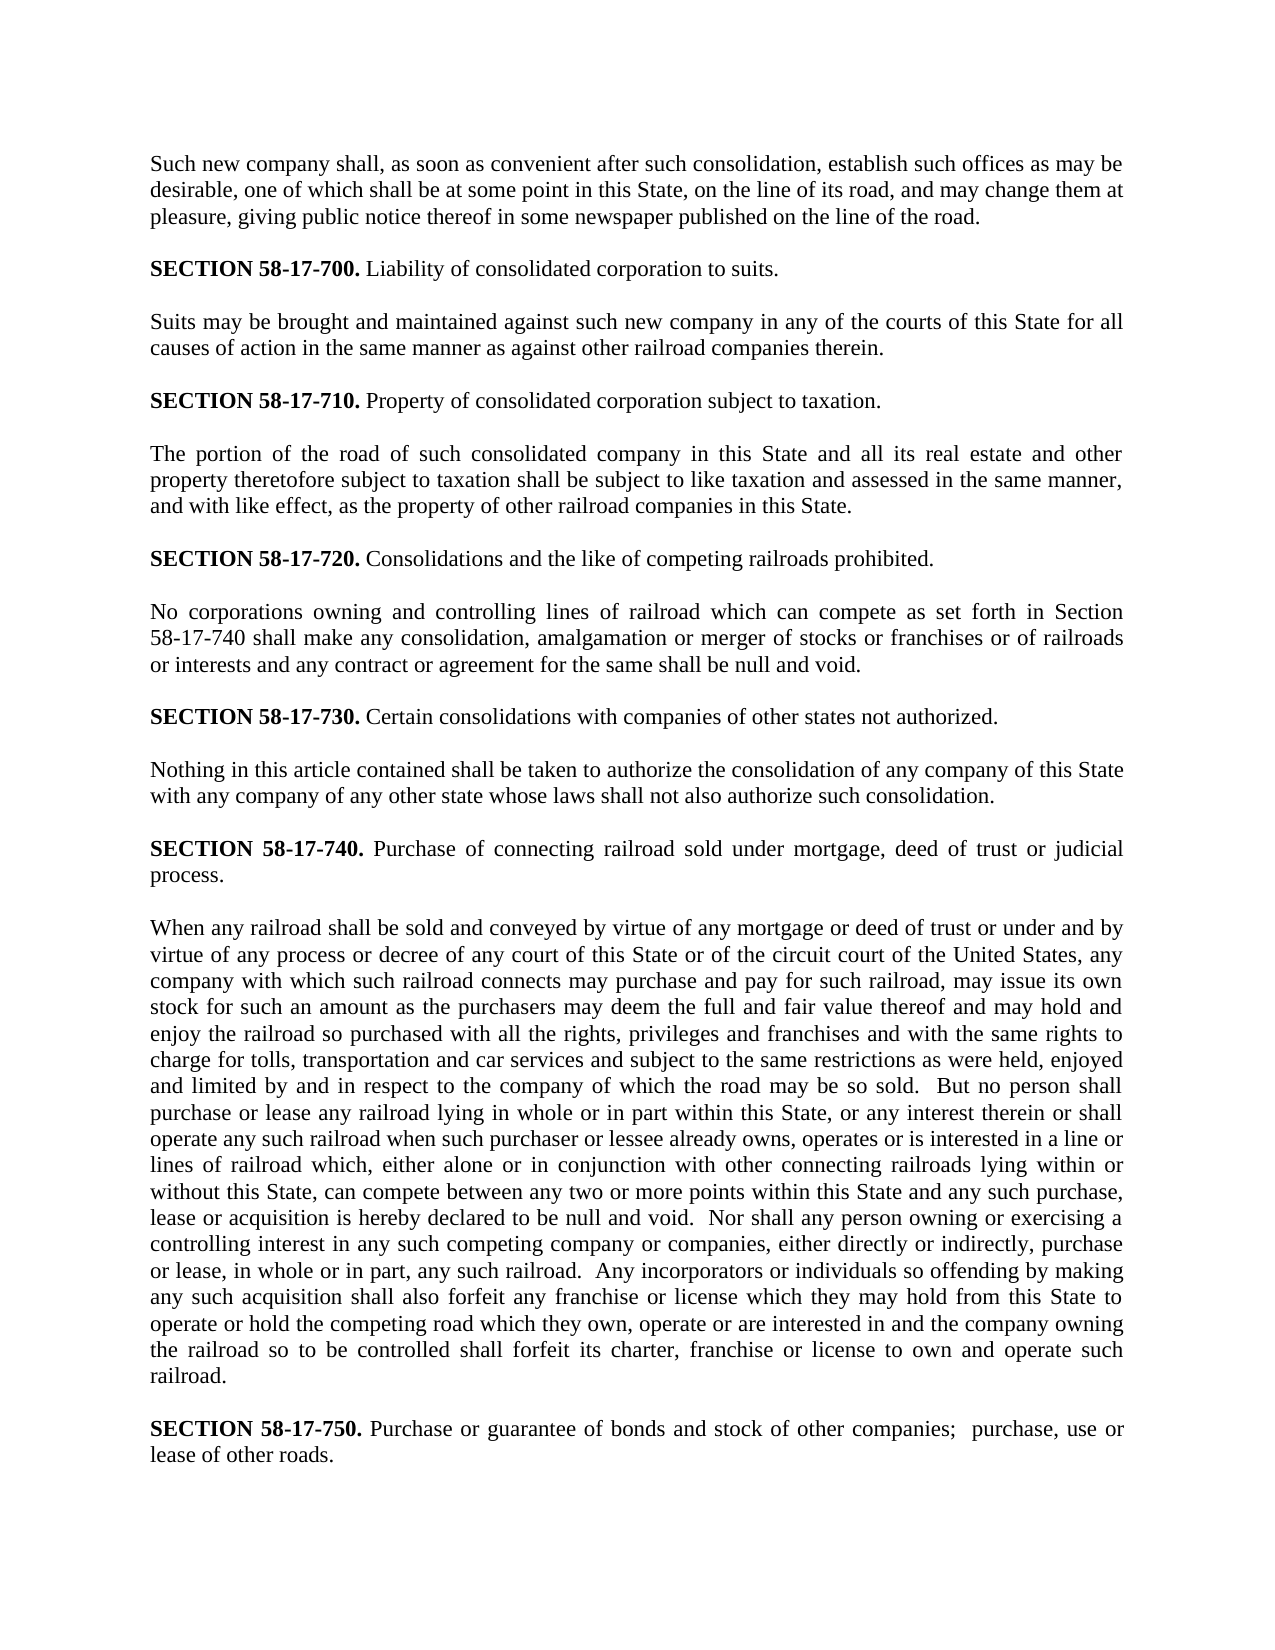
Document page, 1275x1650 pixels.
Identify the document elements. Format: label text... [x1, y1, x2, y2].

text Such new company shall, as soon as convenient after such consolidation, establish such offices as may be desirable, one of which shall be at some point in this State, on the line of its road, and may change them at pleasure, giving public notice thereof in some newspaper published on the line of the road. [150, 150, 1125, 229]
text SECTION 58-17-710. Property of consolidated corporation subject to taxation. [150, 387, 1125, 413]
text The portion of the road of such consolidated company in this State and all its real estate and other property theretofore subject to taxation shall be subject to like taxation and assessed in the same manner, and with like effect, as the property of other railroad companies in this State. [150, 440, 1125, 519]
text No corporations owning and controlling lines of railroad which can compete as set forth in Section 58-17-740 shall make any consolidation, amalgamation or merger of stocks or franchises or of railroads or interests and any contract or agreement for the same shall be null and void. [150, 598, 1125, 677]
text SECTION 58-17-740. Purchase of connecting railroad sold under mortgage, deed of trust or judicial process. [150, 835, 1125, 888]
text SECTION 58-17-730. Certain consolidations with companies of other states not authorized. [150, 703, 1125, 730]
text SECTION 58-17-750. Purchase or guarantee of bonds and stock of other companies; purchase, use or lease of other roads. [150, 1415, 1125, 1468]
text Nothing in this article contained shall be taken to authorize the consolidation of any company of this State with any company of any other state whose laws shall not also authorize such consolidation. [150, 756, 1125, 809]
text When any railroad shall be sold and conveyed by virtue of any mortgage or deed of trust or under and by virtue of any process or decree of any court of this State or of the circuit court of the United States, any company with which such railroad connects may purchase and pay for such railroad, may issue its own stock for such an amount as the purchasers may deem the full and fair value thereof and may hold and enjoy the railroad so purchased with all the rights, privileges and franchises and with the same rights to charge for tolls, transportation and car services and subject to the same restrictions as were held, enjoyed and limited by and in respect to the company of which the road may be so sold. But no person shall purchase or lease any railroad lying in whole or in part within this State, or any interest therein or shall operate any such railroad when such purchaser or lessee already owns, operates or is interested in a line or lines of railroad which, either alone or in conjunction with other connecting railroads lying within or without this State, can compete between any two or more points within this State and any such purchase, lease or acquisition is hereby declared to be null and void. Nor shall any person owning or exercising a controlling interest in any such competing company or companies, either directly or indirectly, purchase or lease, in whole or in part, any such railroad. Any incorporators or individuals so offending by making any such acquisition shall also forfeit any franchise or license which they may hold from this State to operate or hold the competing road which they own, operate or are interested in and the company owning the railroad so to be controlled shall forfeit its charter, franchise or license to own and operate such railroad. [150, 914, 1125, 1389]
text Suits may be brought and maintained against such new company in any of the courts of this State for all causes of action in the same manner as against other railroad companies therein. [150, 308, 1125, 361]
text SECTION 58-17-720. Consolidations and the like of competing railroads prohibited. [150, 545, 1125, 572]
text SECTION 58-17-700. Liability of consolidated corporation to suits. [150, 255, 1125, 282]
